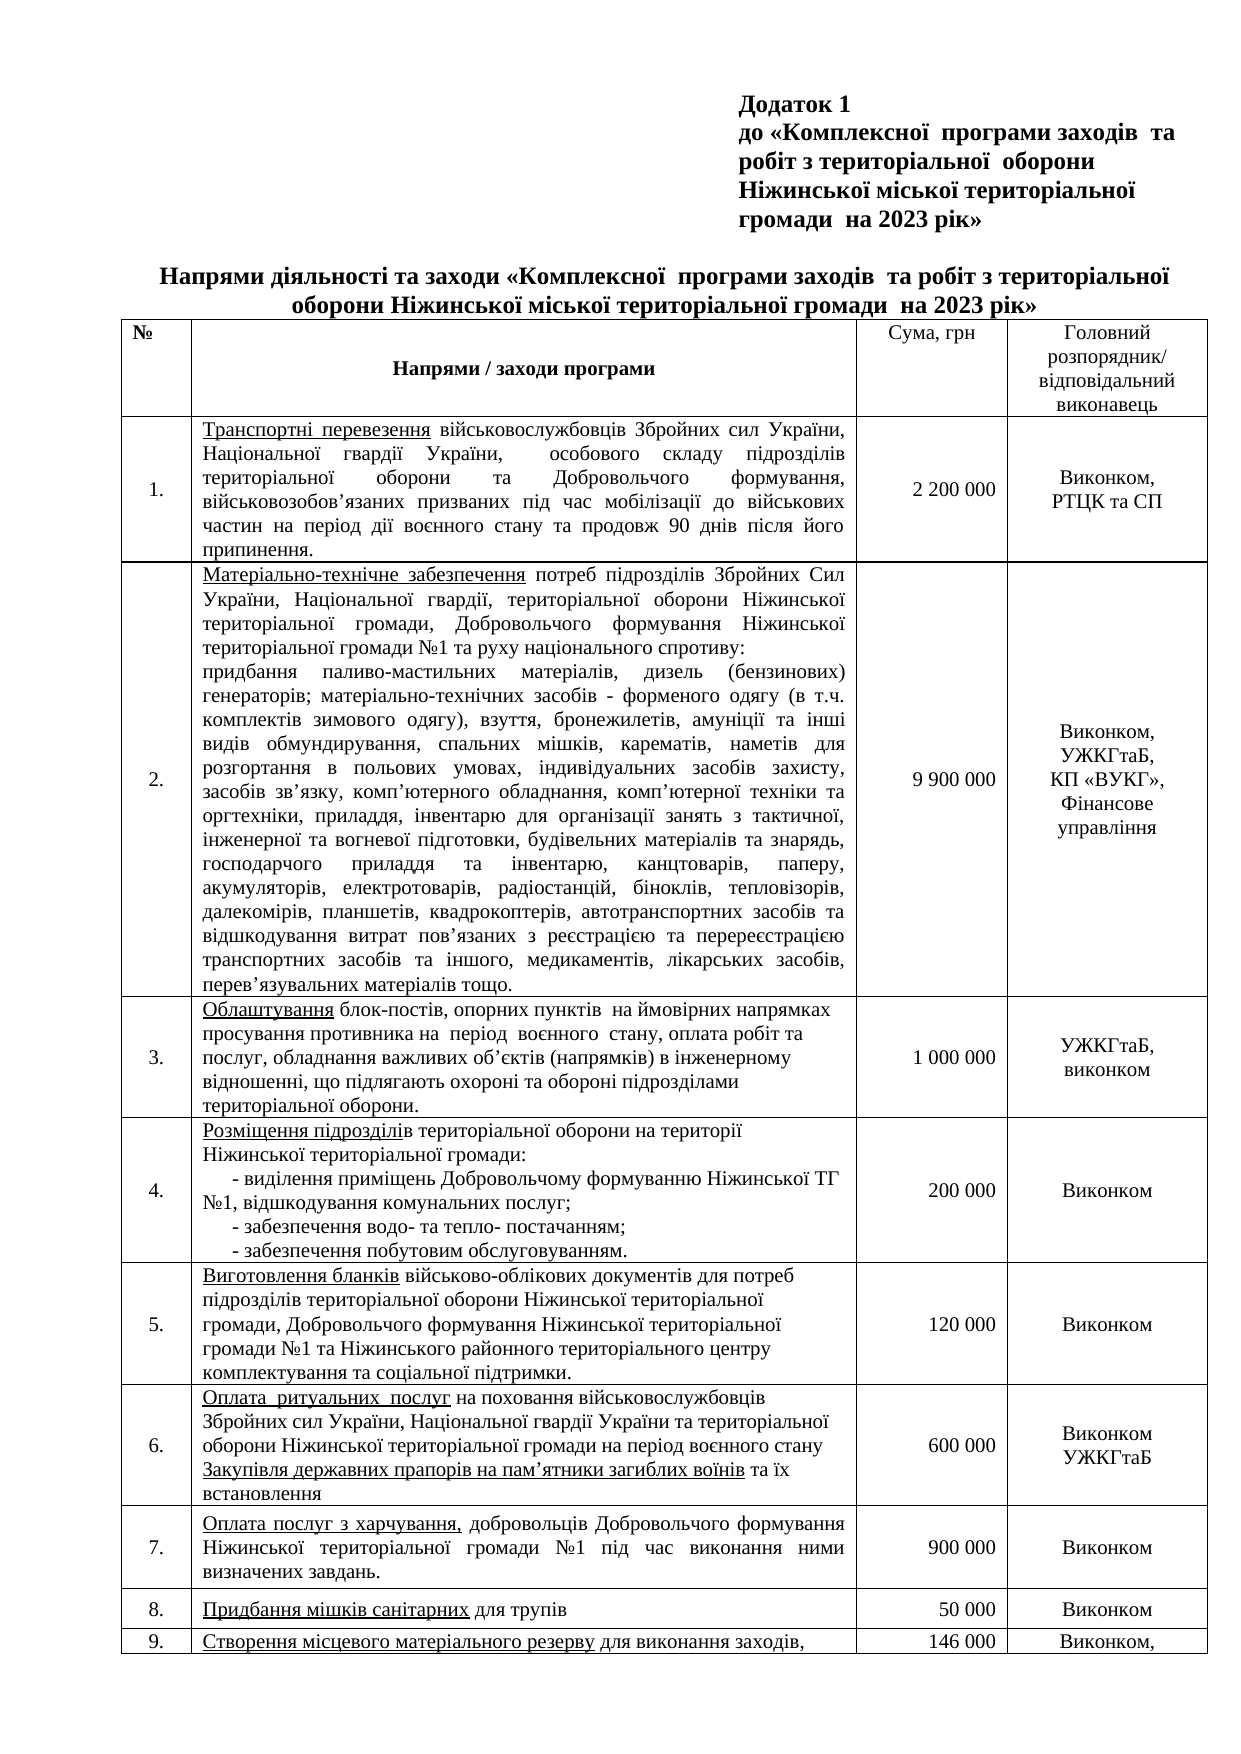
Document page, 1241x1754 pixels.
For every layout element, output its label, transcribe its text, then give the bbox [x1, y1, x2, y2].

text до «Комплексної програми заходів та [738, 117, 1181, 146]
table_cell 2 200 000 [857, 417, 1007, 561]
table_cell 900 000 [857, 1506, 1007, 1588]
text робіт з територіальної оборони Ніжинської міської територіальної громади на 2023 рік» [738, 146, 1181, 232]
table_cell 4. [122, 1118, 191, 1262]
table_cell Придбання мішків санітарних для трупів [192, 1589, 856, 1628]
table_cell 1 000 000 [857, 997, 1007, 1117]
table_cell Виконком УЖКГтаБ [1008, 1385, 1207, 1505]
table_cell Виконком, РТЦК та СП [1008, 417, 1207, 561]
table_cell 7. [122, 1506, 191, 1588]
table_cell Оплата ритуальних послуг на поховання військовослужбовців Збройних сил України, Національної гвардії України та територіальної оборони Ніжинської територіальної громади на період воєнного стану Закупівля державних прапорів на пам’ятники загиблих воїнів та їх встановлення [192, 1385, 856, 1505]
table_cell 9 900 000 [857, 563, 1007, 996]
table_cell Розміщення підрозділів територіальної оборони на території Ніжинської територіальної громади: - виділення приміщень Добровольчому формуванню Ніжинської ТГ №1, відшкодування комунальних послуг; - забезпечення водо- та тепло- постачанням; - забезпечення побутовим обслуговуванням. [192, 1118, 856, 1262]
text Напрями діяльності та заходи «Комплексної програми заходів та робіт з територіальної оборони Ніжинської міської територіальної громади на 2023 рік» [148, 261, 1181, 319]
table_cell 600 000 [857, 1385, 1007, 1505]
table_cell Виготовлення бланків військово-облікових документів для потреб підрозділів територіальної оборони Ніжинської територіальної громади, Добровольчого формування Ніжинської територіальної громади №1 та Ніжинського районного територіального центру комплектування та соціальної підтримки. [192, 1263, 856, 1384]
table_cell Матеріально-технічне забезпечення потреб підрозділів Збройних Сил України, Національної гвардії, територіальної оборони Ніжинської територіальної громади, Добровольчого формування Ніжинської територіальної громади №1 та руху національного спротиву: придбання паливо-мастильних матеріалів, дизель (бензинових) генераторів; матеріально-технічних засобів - форменого одягу (в т.ч. комплектів зимового одягу), взуття, бронежилетів, амуніції та інші видів обмундирування, спальних мішків, карематів, наметів для розгортання в польових умовах, індивідуальних засобів захисту, засобів зв’язку, комп’ютерного обладнання, комп’ютерної техніки та оргтехніки, приладдя, інвентарю для організації занять з тактичної, інженерної та вогневої підготовки, будівельних матеріалів та знарядь, господарчого приладдя та інвентарю, канцтоварів, паперу, акумуляторів, електротоварів, радіостанцій, біноклів, тепловізорів, далекомірів, планшетів, квадрокоптерів, автотранспортних засобів та відшкодування витрат пов’язаних з реєстрацією та перереєстрацією транспортних засобів та іншого, медикаментів, лікарських засобів, перев’язувальних матеріалів тощо. [192, 563, 856, 996]
table_cell 3. [122, 997, 191, 1117]
table_cell Виконком [1008, 1589, 1207, 1628]
table_cell Виконком [1008, 1263, 1207, 1384]
table_cell 146 000 [857, 1629, 1007, 1653]
table_cell 8. [122, 1589, 191, 1628]
table_cell Виконком, УЖКГтаБ [1008, 1629, 1207, 1653]
table_cell 1. [122, 417, 191, 561]
table_cell 200 000 [857, 1118, 1007, 1262]
table_header Головний розпорядник/ відповідальний виконавець [1008, 320, 1207, 416]
table_cell Виконком [1008, 1506, 1207, 1588]
table_cell 120 000 [857, 1263, 1007, 1384]
table_cell Оплата послуг з харчування, добровольців Добровольчого формування Ніжинської територіальної громади №1 під час виконання ними визначених завдань. [192, 1506, 856, 1588]
table_header № [122, 320, 191, 416]
table_cell 50 000 [857, 1589, 1007, 1628]
table_cell Транспортні перевезення військовослужбовців Збройних сил України, Національної гвардії України, особового складу підрозділів територіальної оборони та Добровольчого формування, військовозобов’язаних призваних під час мобілізації до військових частин на період дії воєнного стану та продовж 90 днів після його припинення. [192, 417, 856, 561]
table_header Сума, грн [857, 320, 1007, 416]
table_cell Виконком [1008, 1118, 1207, 1262]
table_cell УЖКГтаБ, виконком [1008, 997, 1207, 1117]
table_cell 2. [122, 563, 191, 996]
table_cell Облаштування блок-постів, опорних пунктів на ймовірних напрямках просування противника на період воєнного стану, оплата робіт та послуг, обладнання важливих об’єктів (напрямків) в інженерному відношенні, що підлягають охороні та обороні підрозділами територіальної оборони. [192, 997, 856, 1117]
table_header Напрями / заходи програми [192, 320, 856, 416]
table_cell 6. [122, 1385, 191, 1505]
table_cell 9. [122, 1629, 191, 1653]
table_cell 5. [122, 1263, 191, 1384]
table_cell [192, 1629, 856, 1653]
table_cell Виконком, УЖКГтаБ, КП «ВУКГ», Фінансове управління [1008, 563, 1207, 996]
text Додаток 1 [738, 89, 1181, 117]
